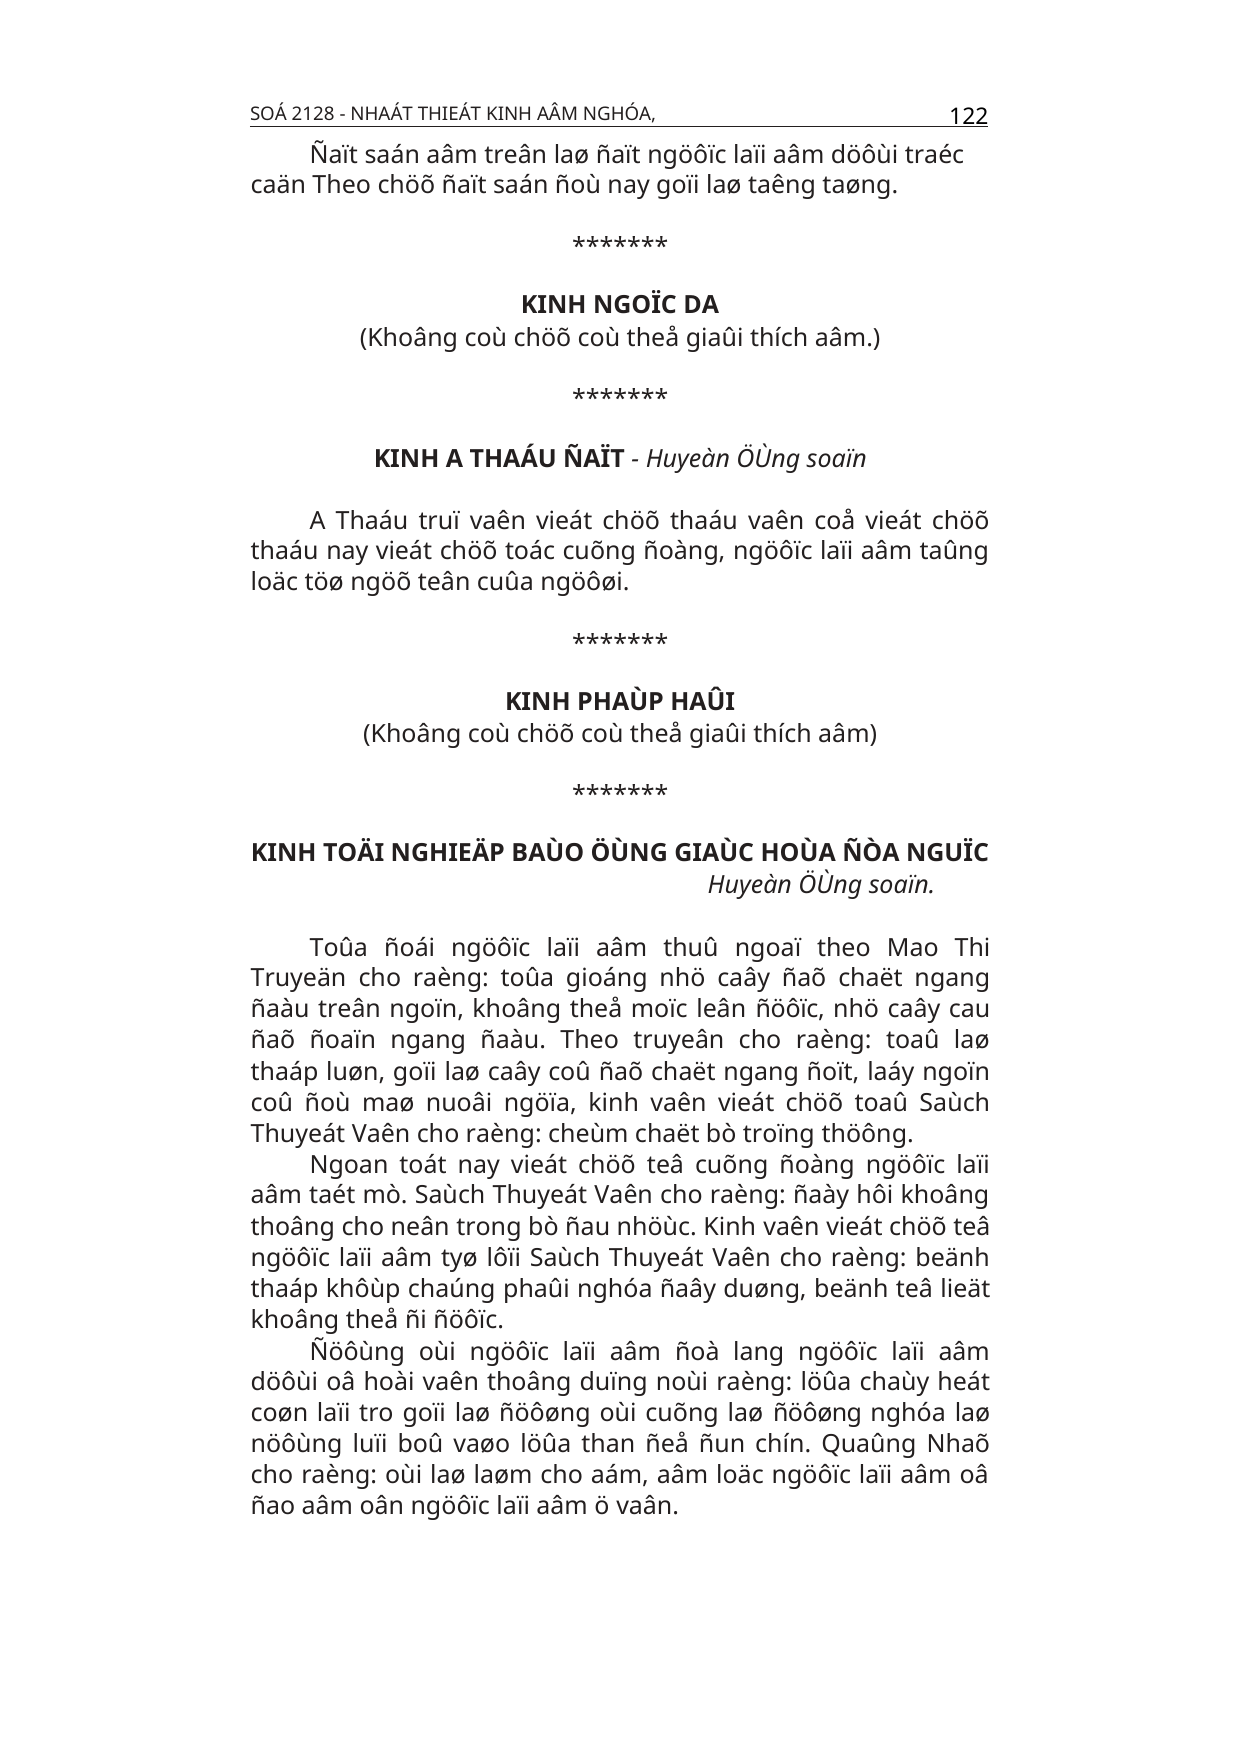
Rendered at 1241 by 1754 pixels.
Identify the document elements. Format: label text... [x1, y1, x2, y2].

text Ñöôùng oùi ngöôïc laïi aâm ñoà lang ngöôïc laïi aâm döôùi oâ hoài vaên thoâng duïng noùi raèng: löûa chaùy heát coøn laïi tro goïi laø ñöôøng oùi cuõng laø ñöôøng nghóa laø nöôùng luïi boû vaøo löûa than ñeå ñun chín. Quaûng Nhaõ cho raèng: oùi laø laøm cho aám, aâm loäc ngöôïc laïi aâm oâ ñao aâm oân ngöôïc laïi aâm ö vaân. [250, 1335, 990, 1522]
text Huyeàn ÖÙng soaïn. [707, 868, 1092, 900]
subtitle KINH TOÄI NGHIEÄP BAÙO ÖÙNG GIAÙC HOÙA ÑÒA NGUÏC [249, 835, 991, 868]
text ******* [249, 777, 991, 811]
text A Thaáu truï vaên vieát chöõ thaáu vaên coå vieát chöõ thaáu nay vieát chöõ toác cuõng ñoàng, ngöôïc laïi aâm taûng loäc töø ngöõ teân cuûa ngöôøi. [250, 504, 990, 597]
text (Khoâng coù chöõ coù theå giaûi thích aâm) [249, 717, 991, 749]
subtitle KINH PHAÙP HAÛI [257, 684, 982, 717]
text (Khoâng coù chöõ coù theå giaûi thích aâm.) [249, 320, 991, 353]
text ******* [249, 381, 991, 414]
text ******* [249, 229, 991, 263]
subtitle KINH NGOÏC DA [257, 287, 982, 320]
text ******* [249, 625, 991, 659]
text Ngoan toát nay vieát chöõ teâ cuõng ñoàng ngöôïc laïi aâm taét mò. Saùch Thuyeát Vaên cho raèng: ñaày hôi khoâng thoâng cho neân trong bò ñau nhöùc. Kinh vaên vieát chöõ teâ ngöôïc laïi aâm tyø lôïi Saùch Thuyeát Vaên cho raèng: beänh thaáp khôùp chaúng phaûi nghóa ñaây duøng, beänh teâ lieät khoâng theå ñi ñöôïc. [250, 1149, 990, 1335]
text Toûa ñoái ngöôïc laïi aâm thuû ngoaï theo Mao Thi Truyeän cho raèng: toûa gioáng nhö caây ñaõ chaët ngang ñaàu treân ngoïn, khoâng theå moïc leân ñöôïc, nhö caây cau ñaõ ñoaïn ngang ñaàu. Theo truyeân cho raèng: toaû laø thaáp luøn, goïi laø caây coû ñaõ chaët ngang ñoït, laáy ngoïn coû ñoù maø nuoâi ngöïa, kinh vaên vieát chöõ toaû Saùch Thuyeát Vaên cho raèng: cheùm chaët bò troïng thöông. [250, 932, 990, 1149]
text KINH A THAÁU ÑAÏT - Huyeàn ÖÙng soaïn [249, 441, 992, 474]
text Ñaït saán aâm treân laø ñaït ngöôïc laïi aâm döôùi traéc caän Theo chöõ ñaït saán ñoù nay goïi laø taêng taøng. [250, 138, 980, 200]
